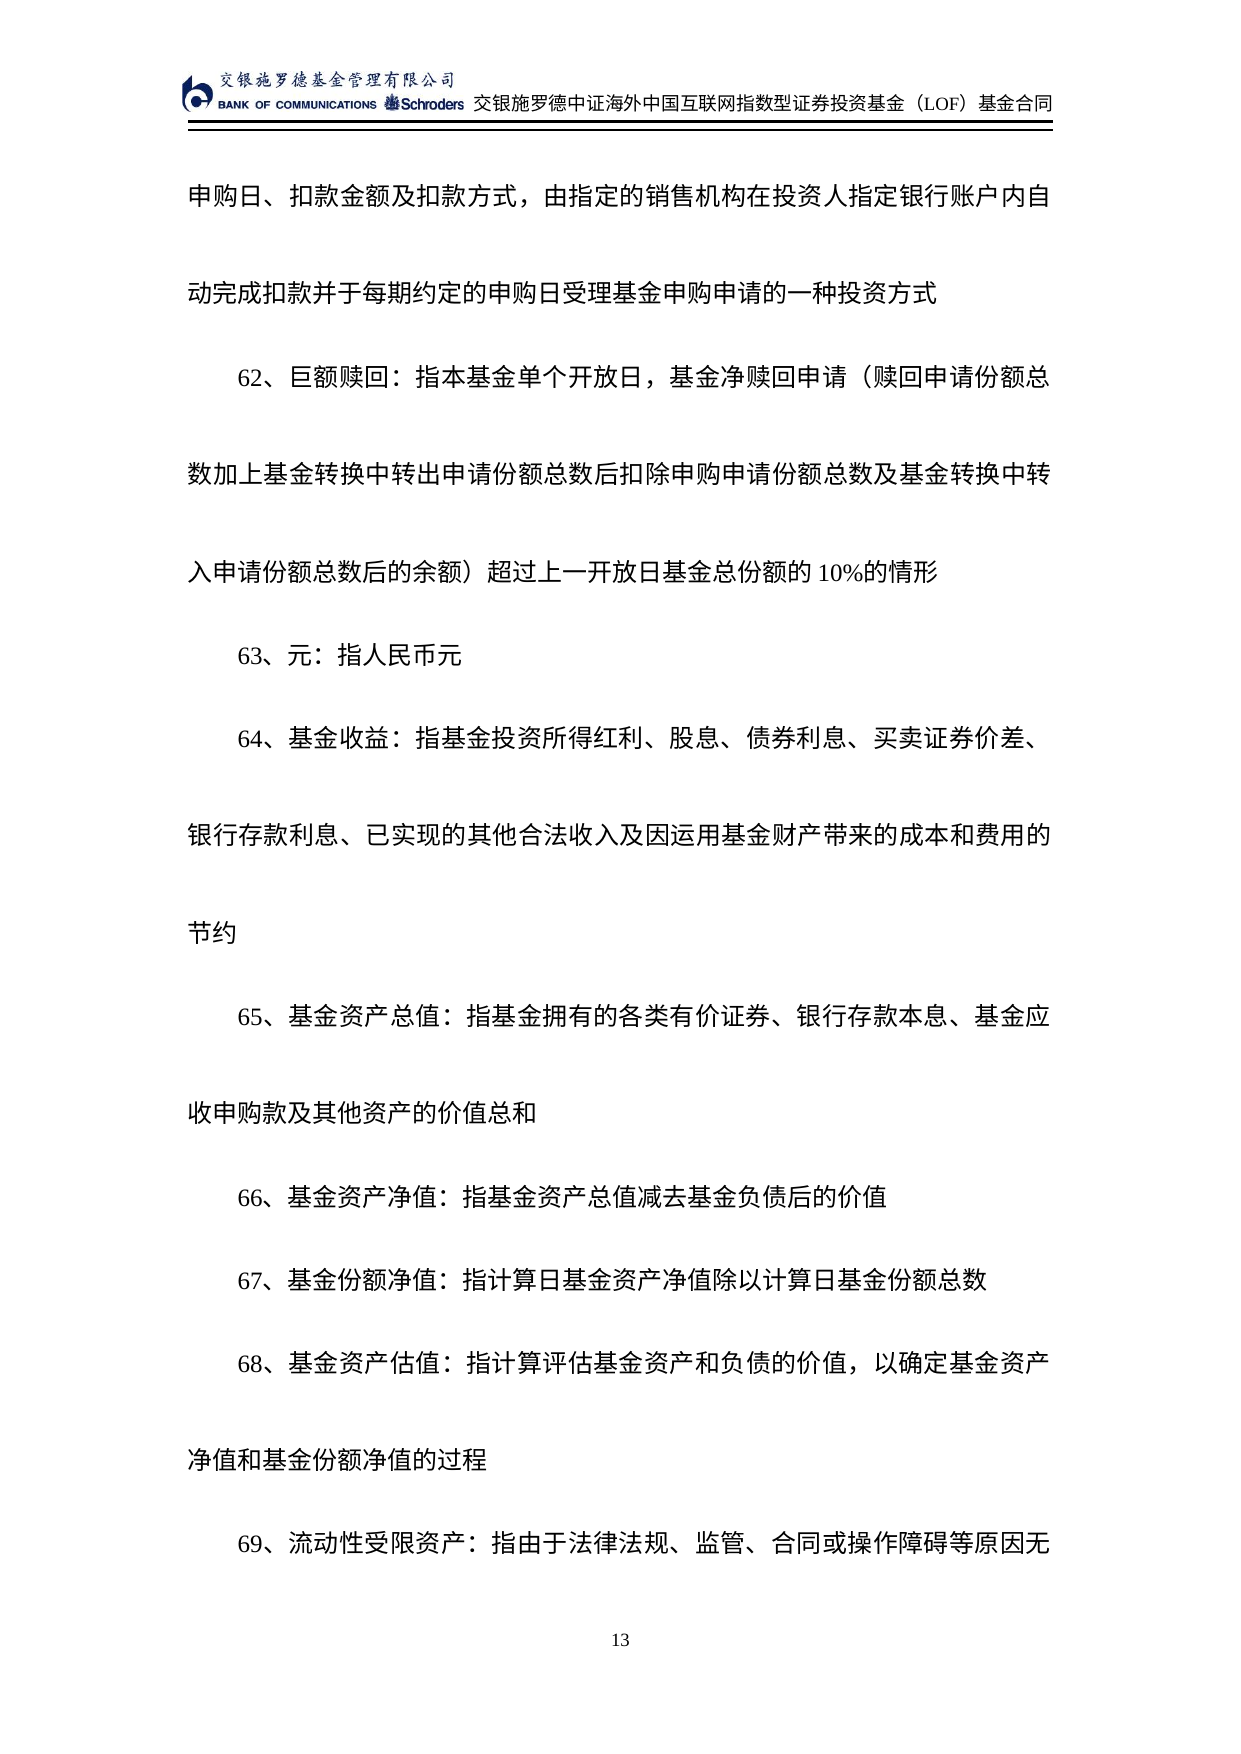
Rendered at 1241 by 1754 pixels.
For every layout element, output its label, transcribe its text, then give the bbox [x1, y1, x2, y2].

text 67、基金份额净值：指计算日基金资产净值除以计算日基金份额总数 [187, 1246, 1053, 1311]
text 68、基金资产估值：指计算评估基金资产和负债的价值，以确定基金资产净值和基金份额净值的过程 [187, 1329, 1053, 1491]
text 64、基金收益：指基金投资所得红利、股息、债券利息、买卖证券价差、银行存款利息、已实现的其他合法收入及因运用基金财产带来的成本和费用的节约 [187, 704, 1053, 964]
text 65、基金资产总值：指基金拥有的各类有价证券、银行存款本息、基金应收申购款及其他资产的价值总和 [187, 982, 1053, 1144]
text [187, 162, 1053, 324]
text 63、元：指人民币元 [187, 621, 1053, 686]
picture [182, 71, 464, 112]
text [187, 1509, 1053, 1574]
text 66、基金资产净值：指基金资产总值减去基金负债后的价值 [187, 1163, 1053, 1228]
text 62、巨额赎回：指本基金单个开放日，基金净赎回申请（赎回申请份额总数加上基金转换中转出申请份额总数后扣除申购申请份额总数及基金转换中转入申请份额总数后的余额）超过上一开放日基金总份额的10%的情形 [187, 343, 1053, 603]
